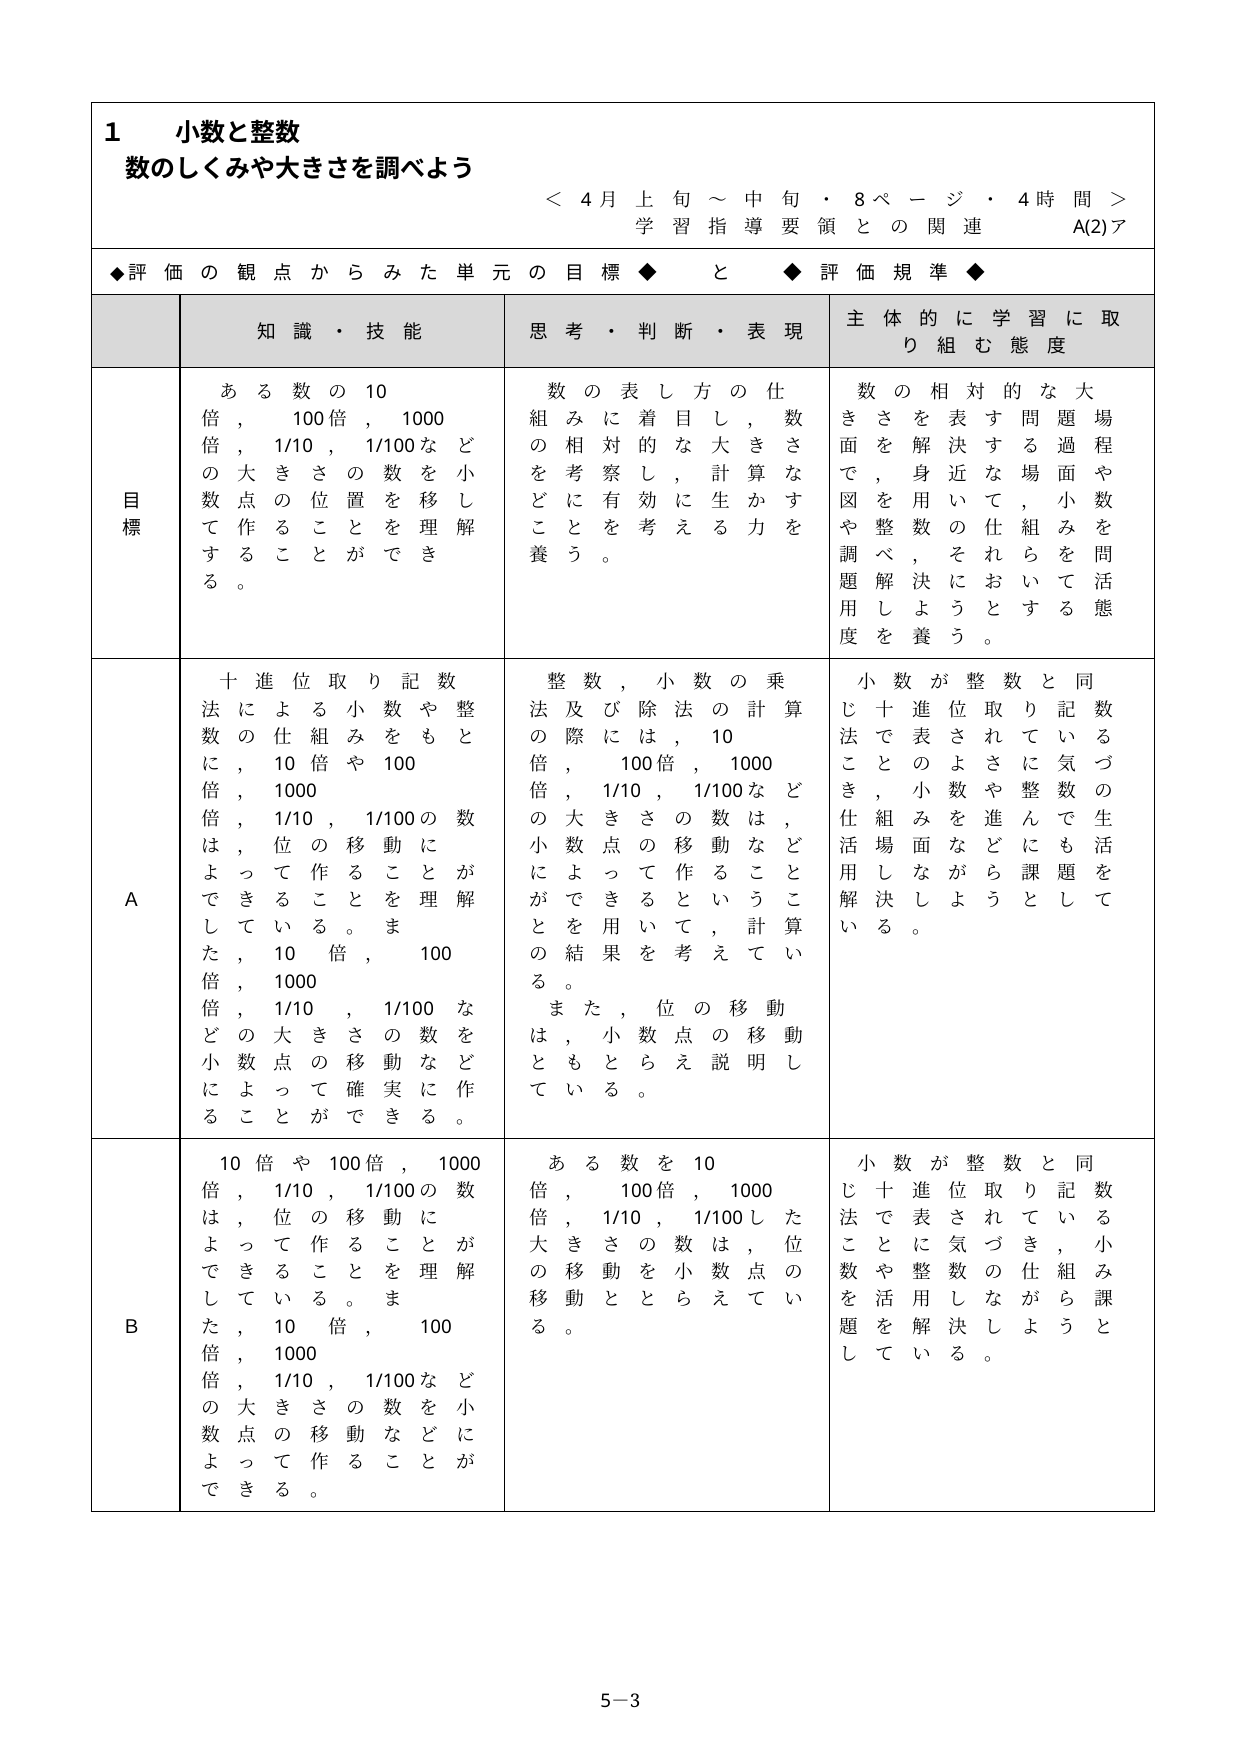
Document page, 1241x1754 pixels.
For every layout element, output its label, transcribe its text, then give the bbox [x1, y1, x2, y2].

table_cell 10倍や100倍，1000倍，1/10，1/100の数は，位の移動によって作ることができることを理解している。また，10倍，100倍，1000倍，1/10，1/100などの大きさの数を小数点の移動などによって作ることができる。 [181, 1139, 504, 1511]
table_cell 目標 [92, 368, 179, 657]
table_cell Ｂ [92, 1139, 179, 1511]
table_cell Ａ [92, 659, 179, 1138]
table_cell ◆評価の観点からみた単元の目標◆ と ◆評価規準◆ [92, 249, 1154, 294]
table_cell [92, 295, 179, 367]
table_cell 数の相対的な大きさを表す問題場面を解決する過程で，身近な場面や図を用いて，小数や整数の仕組みを調べ，それらを問題解決において活用しようとする態度を養う。 [830, 368, 1154, 657]
table_header １ 小数と整数 数のしくみや大きさを調べよう ＜4月上旬～中旬・8ページ・4時間＞ 学習指導要領との関連 A(2)ア [92, 103, 1154, 248]
table_cell 小数が整数と同じ十進位取り記数法で表されていることのよさに気づき，小数や整数の仕組みを進んで生活場面などにも活用しながら課題を解決しようとしている。 [830, 659, 1154, 1138]
table_cell 主体的に学習に取り組む態度 [830, 295, 1154, 367]
table_cell 十進位取り記数法による小数や整数の仕組みをもとに，10倍や100倍，1000倍，1/10，1/100の数は，位の移動によって作ることができることを理解している。また，10倍，100倍，1000倍，1/10，1/100などの大きさの数を小数点の移動などによって確実に作ることができる。 [181, 659, 504, 1138]
table_cell 数の表し方の仕組みに着目し，数の相対的な大きさを考察し，計算などに有効に生かすことを考える力を養う。 [505, 368, 829, 657]
table_cell 整数，小数の乗法及び除法の計算の際には，10倍，100倍，1000倍，1/10，1/100などの大きさの数は，小数点の移動などによって作ることができるということを用いて，計算の結果を考えている。 また，位の移動は，小数点の移動ともとらえ説明している。 [505, 659, 829, 1138]
table_cell 小数が整数と同じ十進位取り記数法で表されていることに気づき，小数や整数の仕組みを活用しながら課題を解決しようとしている。 [830, 1139, 1154, 1511]
table_cell 思考・判断・表現 [505, 295, 829, 367]
table_cell 知識・技能 [181, 295, 504, 367]
table_cell ある数を10倍，100倍，1000倍，1/10，1/100した大きさの数は，位の移動を小数点の移動ととらえている。 [505, 1139, 829, 1511]
table_cell ある数の10倍，100倍，1000倍，1/10，1/100などの大きさの数を小数点の位置を移して作ることを理解することができる。 [181, 368, 504, 657]
